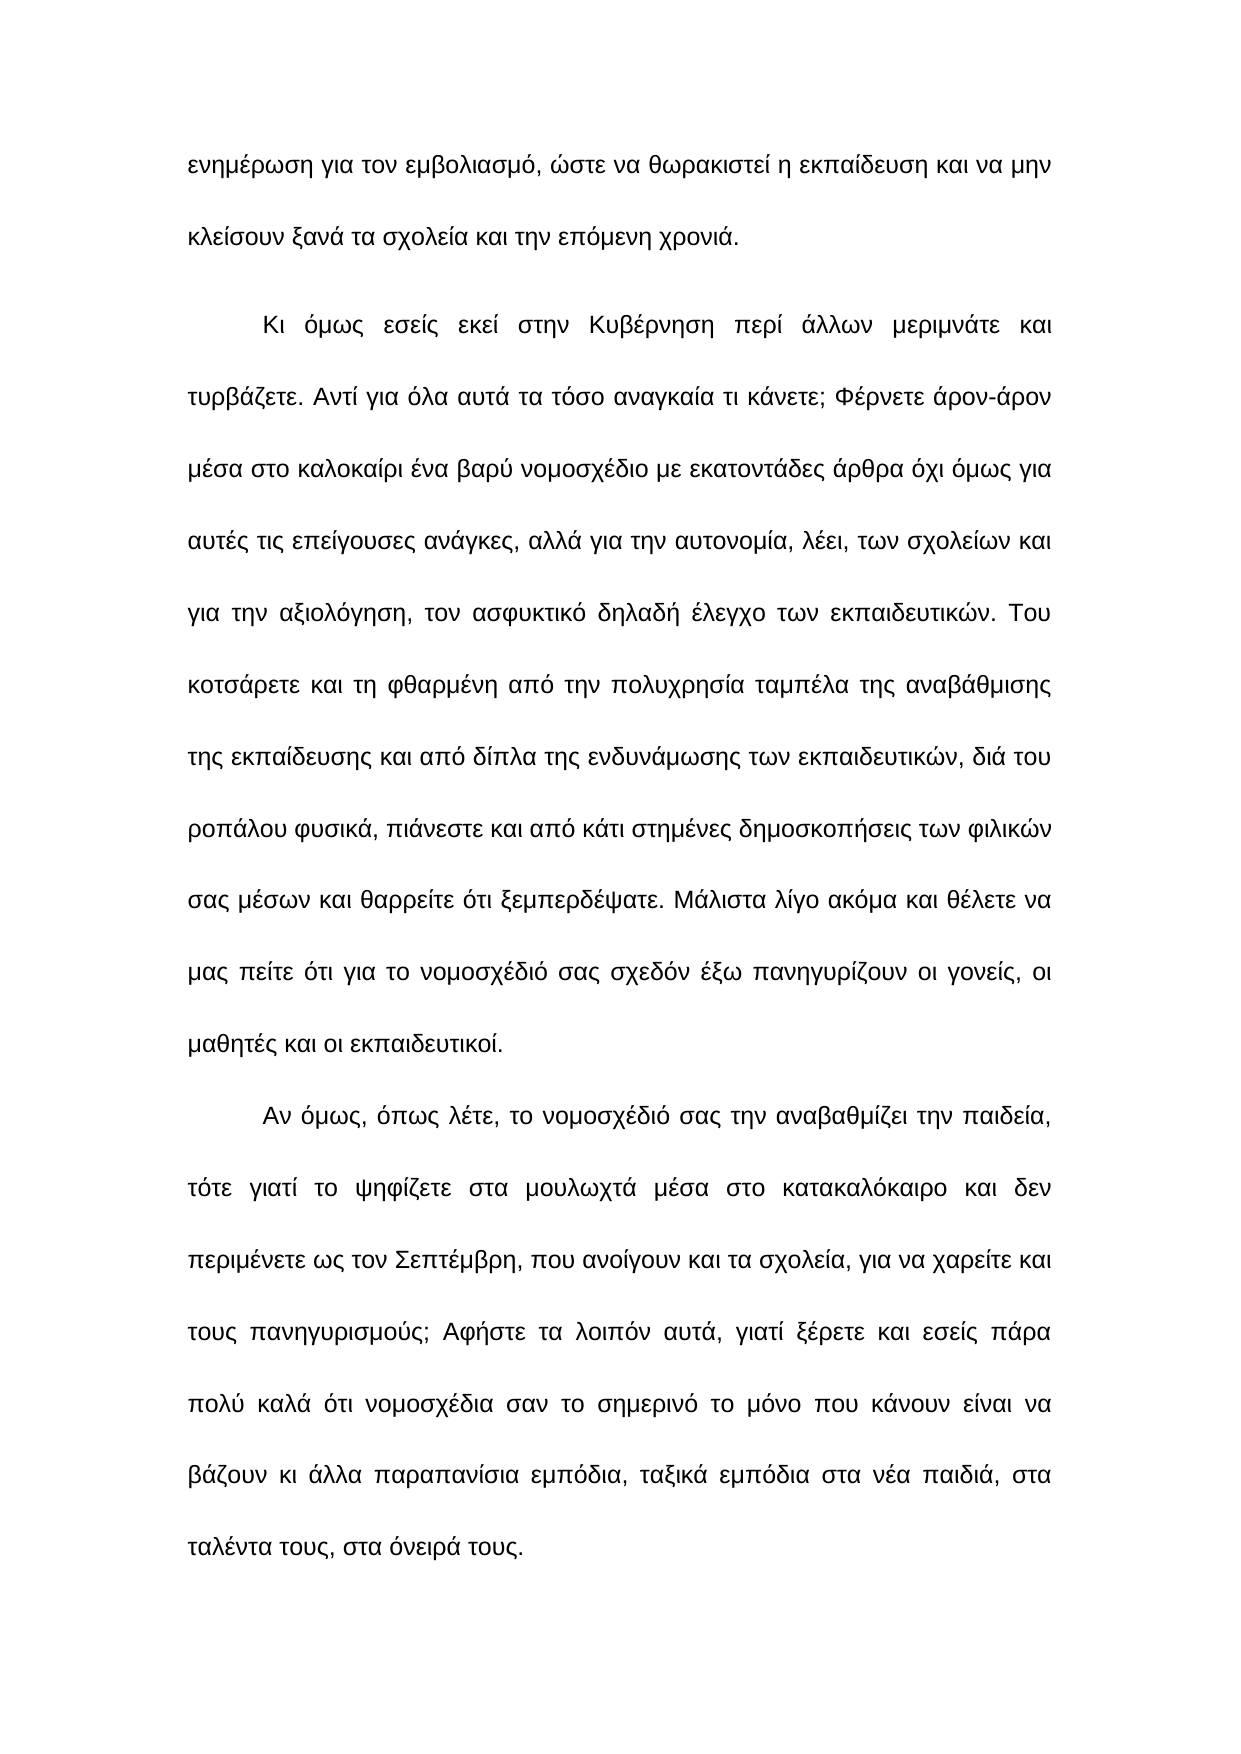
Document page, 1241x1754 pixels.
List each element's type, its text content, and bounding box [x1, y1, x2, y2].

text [187, 150, 1053, 251]
text Αν όμως, όπως λέτε, το νομοσχέδιό σας την αναβαθμίζει την παιδεία, τότε γιατί το ψηφίζετε στα μουλωχτά μέσα στο κατακαλόκαιρο και δεν περιμένετε ως τον Σεπτέμβρη, που ανοίγουν και τα σχολεία, για να χαρείτε και τους πανηγυρισμούς; Αφήστε τα λοιπόν αυτά, γιατί ξέρετε και εσείς πάρα πολύ καλά ότι νομοσχέδια σαν το σημερινό το μόνο που κάνουν είναι να βάζουν κι άλλα παραπανίσια εμπόδια, ταξικά εμπόδια στα νέα παιδιά, στα ταλέντα τους, στα όνειρά τους. [187, 1101, 1053, 1561]
text Κι όμως εσείς εκεί στην Κυβέρνηση περί άλλων μεριμνάτε και τυρβάζετε. Αντί για όλα αυτά τα τόσο αναγκαία τι κάνετε; Φέρνετε άρον-άρον μέσα στο καλοκαίρι ένα βαρύ νομοσχέδιο με εκατοντάδες άρθρα όχι όμως για αυτές τις επείγουσες ανάγκες, αλλά για την αυτονομία, λέει, των σχολείων και για την αξιολόγηση, τον ασφυκτικό δηλαδή έλεγχο των εκπαιδευτικών. Του κοτσάρετε και τη φθαρμένη από την πολυχρησία ταμπέλα της αναβάθμισης της εκπαίδευσης και από δίπλα της ενδυνάμωσης των εκπαιδευτικών, διά του ροπάλου φυσικά, πιάνεστε και από κάτι στημένες δημοσκοπήσεις των φιλικών σας μέσων και θαρρείτε ότι ξεμπερδέψατε. Μάλιστα λίγο ακόμα και θέλετε να μας πείτε ότι για το νομοσχέδιό σας σχεδόν έξω πανηγυρίζουν οι γονείς, οι μαθητές και οι εκπαιδευτικοί. [187, 310, 1053, 1058]
